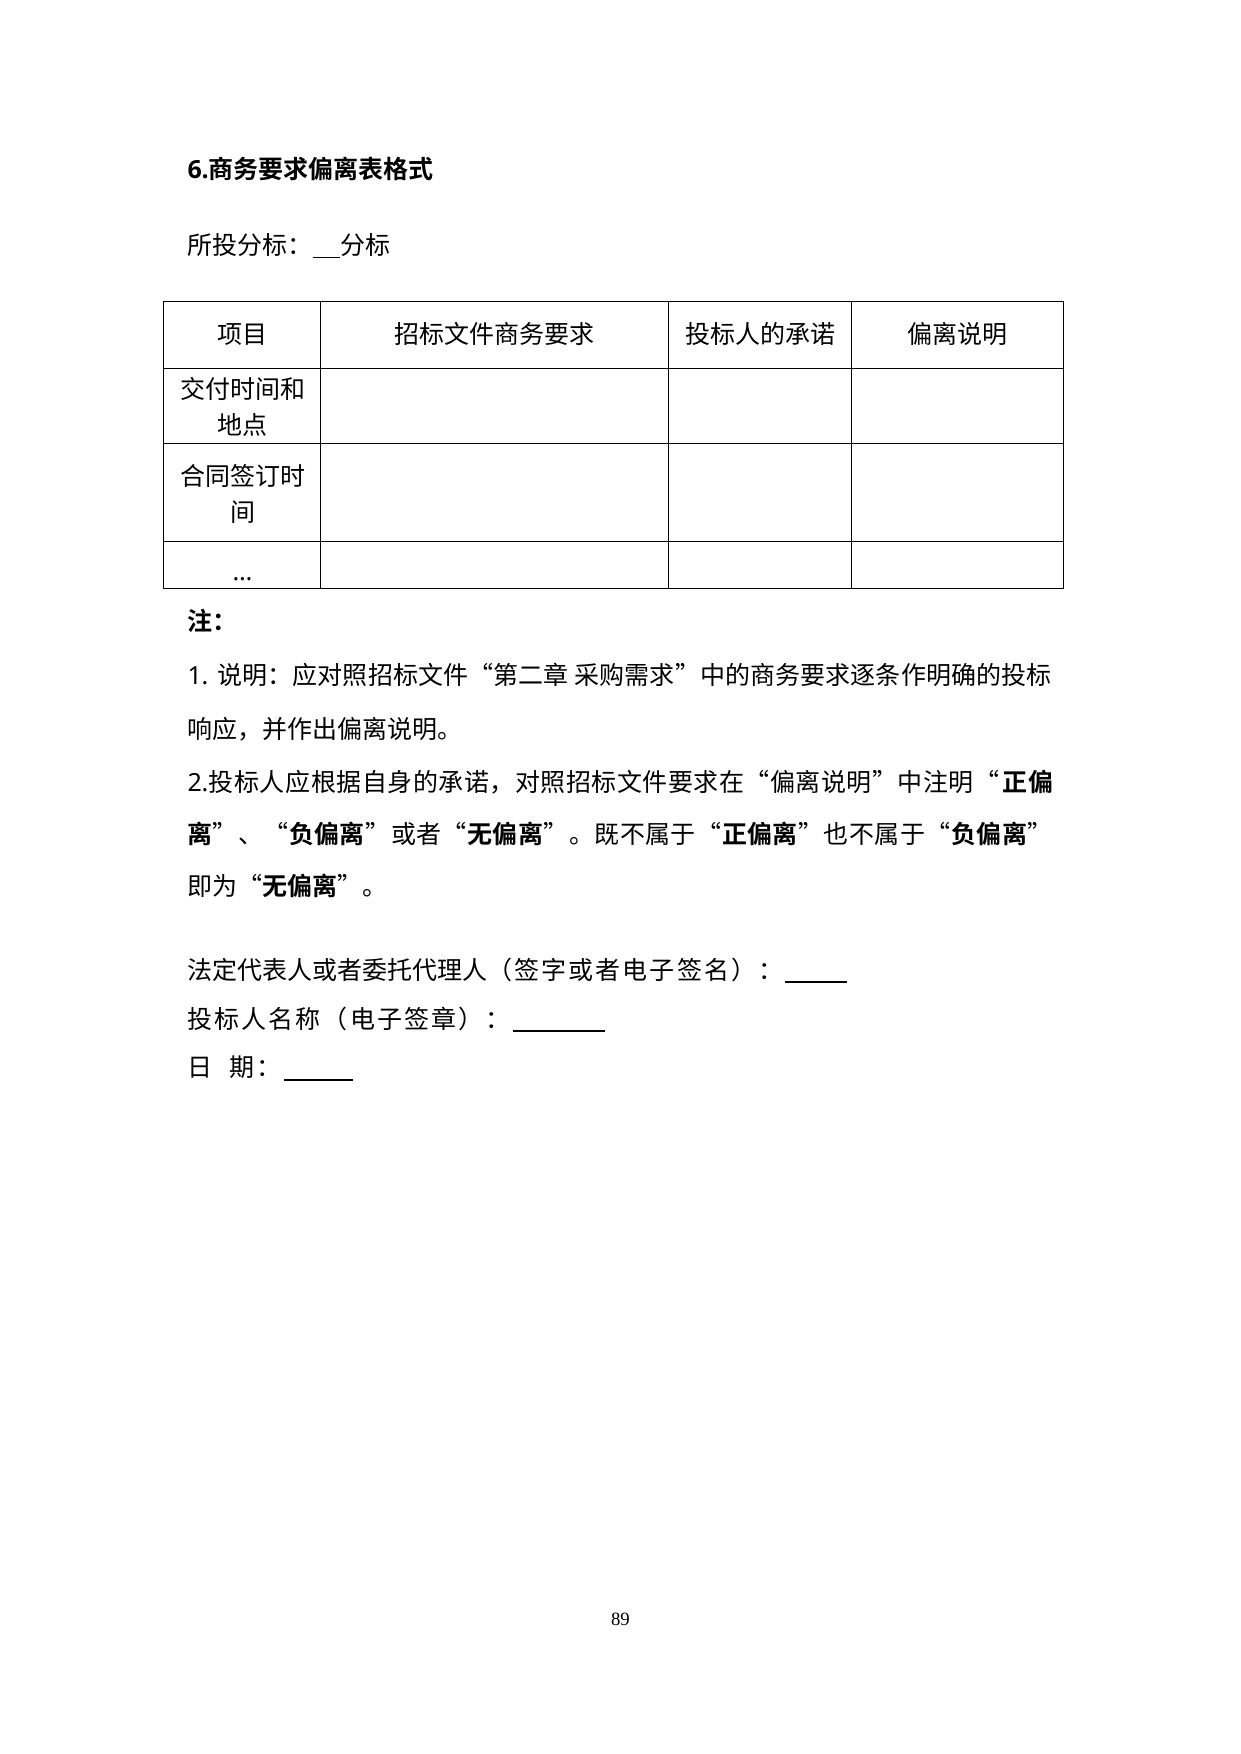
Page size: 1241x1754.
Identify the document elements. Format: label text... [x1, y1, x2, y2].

table_cell 交付时间和地点 [164, 369, 320, 443]
table_cell [669, 542, 851, 588]
text 1. 说明：应对照招标文件“第二章 采购需求”中的商务要求逐条作明确的投标响应，并作出偏离说明。 [187, 641, 1053, 749]
table_header 投标人的承诺 [669, 302, 851, 368]
table_cell [852, 542, 1063, 588]
table_cell [321, 369, 668, 443]
table_header 项目 [164, 302, 320, 368]
text 2.投标人应根据自身的承诺，对照招标文件要求在“偏离说明”中注明“正偏离”、“负偏离”或者“无偏离”。既不属于“正偏离”也不属于“负偏离”即为“无偏离”。 [187, 749, 1053, 906]
table_cell … [164, 542, 320, 588]
table_cell [852, 444, 1063, 541]
table_cell [321, 444, 668, 541]
table_header 招标文件商务要求 [321, 302, 668, 368]
text 法定代表人或者委托代理人（签字或者电子签名）： [187, 950, 1053, 987]
text 所投分标： 分标 [187, 226, 1053, 262]
table_cell [321, 542, 668, 588]
table_cell [852, 369, 1063, 443]
text 6.商务要求偏离表格式 [187, 150, 1053, 186]
table_cell 合同签订时间 [164, 444, 320, 541]
table_cell [669, 369, 851, 443]
table_cell [669, 444, 851, 541]
table_header 偏离说明 [852, 302, 1063, 368]
text 日 期： [187, 1048, 1053, 1084]
text 注： [187, 589, 1053, 641]
text 投标人名称（电子签章）： [187, 999, 1053, 1035]
